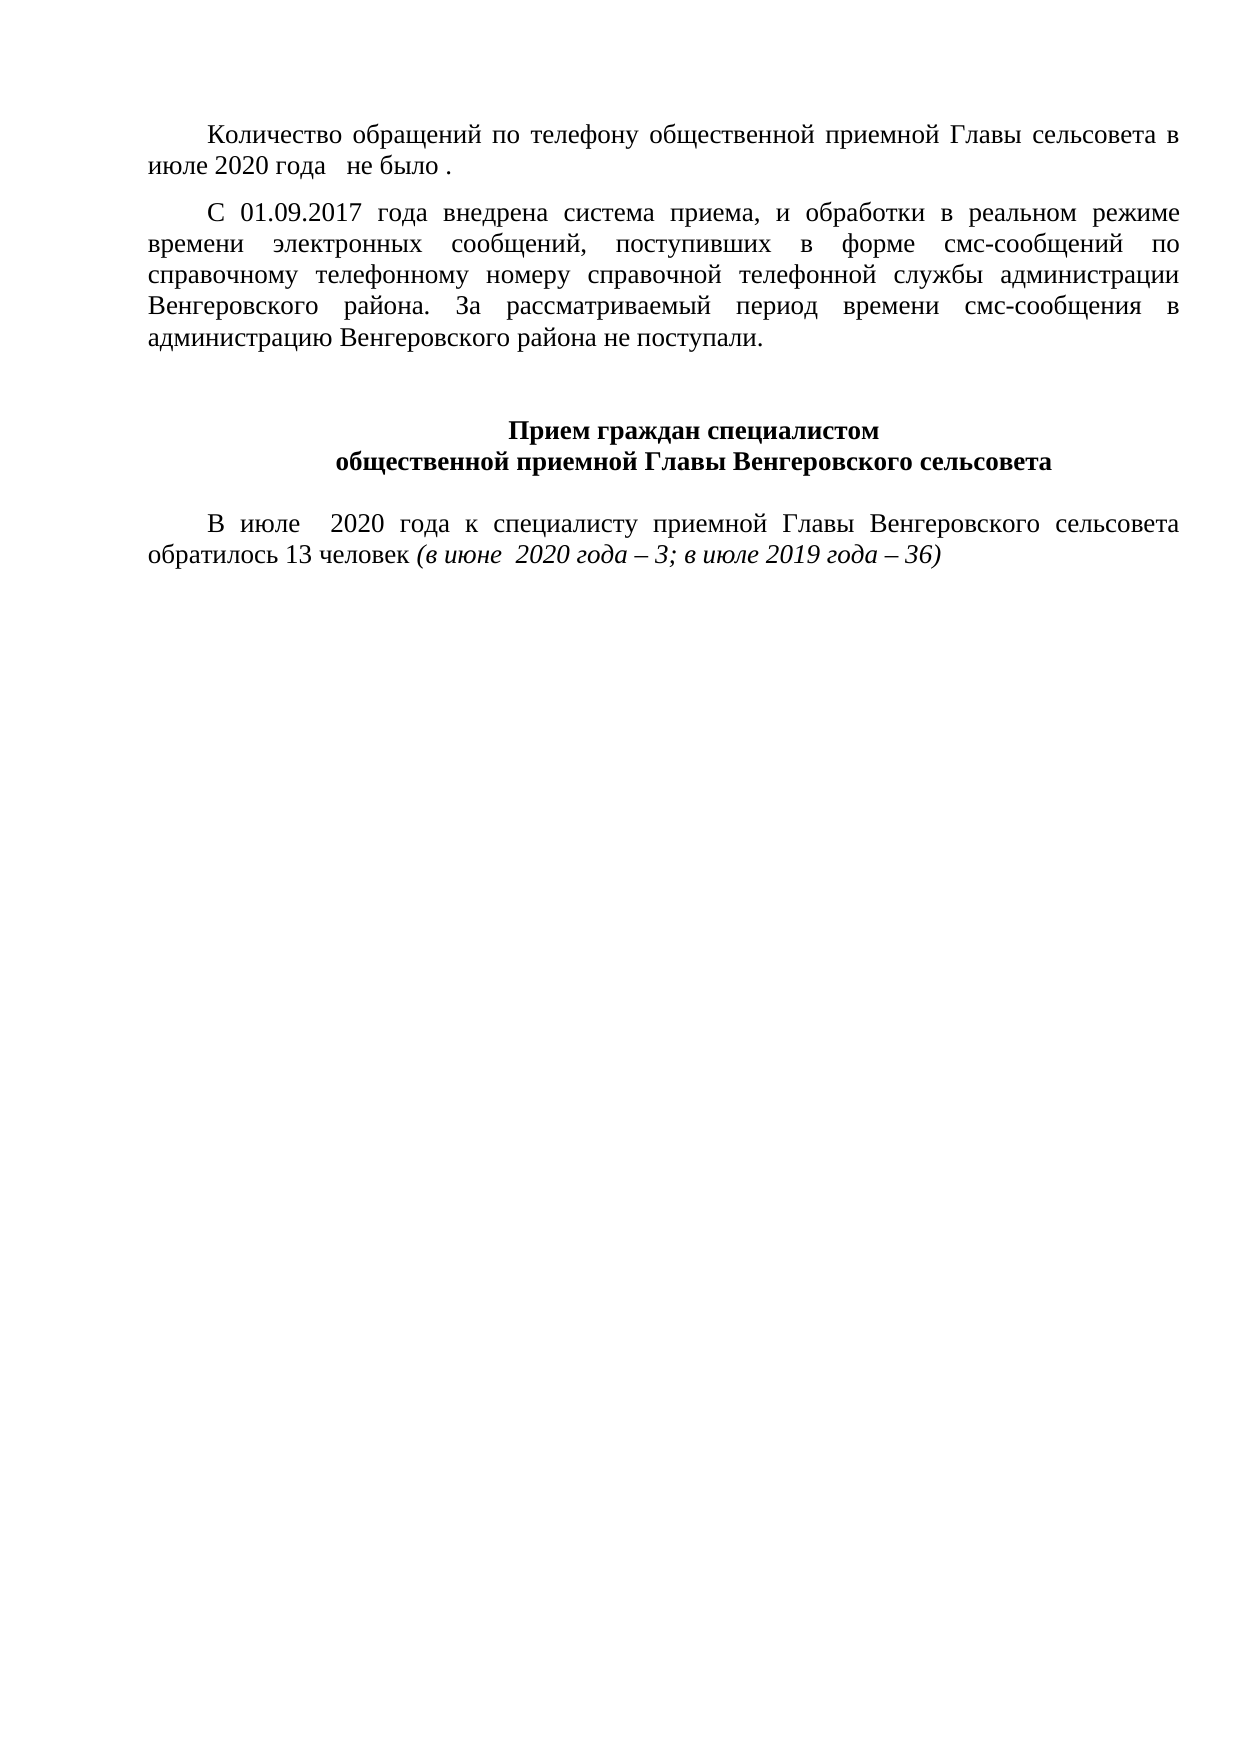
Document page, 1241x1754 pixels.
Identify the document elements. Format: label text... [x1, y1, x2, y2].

text общественной приемной Главы Венгеровского сельсовета [148, 445, 1181, 476]
text С 01.09.2017 года внедрена система приема, и обработки в реальном режиме времени электронных сообщений, поступивших в форме смс-сообщений по справочному телефонному номеру справочной телефонной службы администрации Венгеровского района. За рассматриваемый период времени смс-сообщения в администрацию Венгеровского района не поступали. [148, 196, 1181, 352]
text Количество обращений по телефону общественной приемной Главы сельсовета в июле 2020 года не было . [148, 118, 1181, 180]
text Прием граждан специалистом [148, 414, 1181, 445]
text В июле 2020 года к специалисту приемной Главы Венгеровского сельсовета обратилось 13 человек (в июне 2020 года – 3; в июле 2019 года – 36) [148, 507, 1181, 570]
